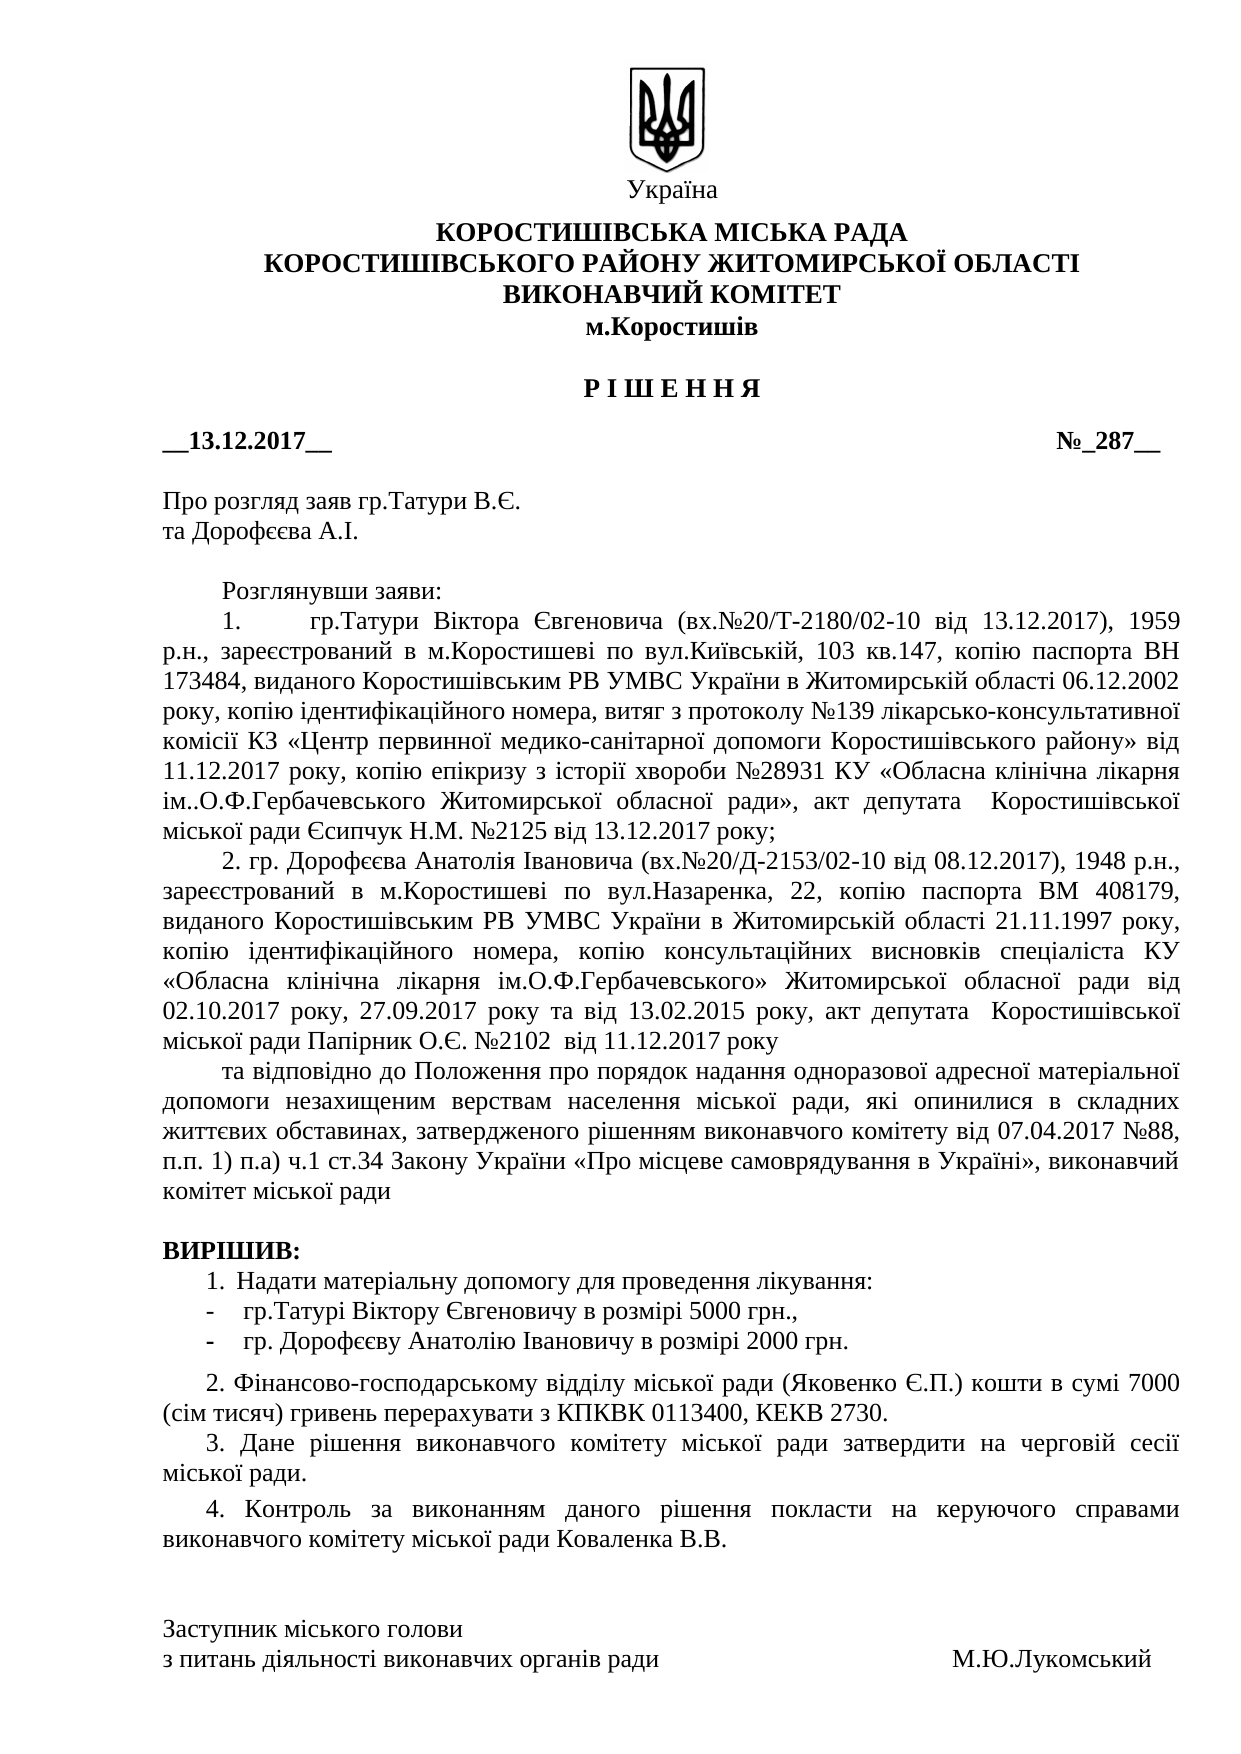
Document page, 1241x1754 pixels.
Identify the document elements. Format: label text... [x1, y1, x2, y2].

text 4. Контроль за виконанням даного рішення покласти на керуючого справами виконавчого комітету міської ради Коваленка В.В. [162, 1493, 1181, 1553]
text м.Коростишів [162, 310, 1181, 341]
list гр.Татури Віктора Євгеновича (вх.№20/Т-2180/02-10 від 13.12.2017), 1959 р.н., зареєстрований в м.Коростишеві по вул.Київській, 103 кв.147, копію паспорта ВН 173484, виданого Коростишівським РВ УМВС України в Житомирській області 06.12.2002 року, копію ідентифікаційного номера, витяг з протоколу №139 лікарсько-консультативної комісії КЗ «Центр первинної медико-санітарної допомоги Коростишівського району» від 11.12.2017 року, копію епікризу з історії хвороби №28931 КУ «Обласна клінічна лікарня ім..О.Ф.Гербачевського Житомирської обласної ради», акт депутата Коростишівської міської ради Єсипчук Н.М. №2125 від 13.12.2017 року; [162, 605, 1181, 845]
text Р І Ш Е Н Н Я [162, 372, 1181, 403]
title КОРОСТИШІВСЬКА МІСЬКА РАДА [162, 216, 1181, 247]
text Розглянувши заяви: [162, 575, 1181, 605]
text Україна [162, 173, 1181, 204]
text з питань діяльності виконавчих органів ради М.Ю.Лукомський [162, 1643, 1181, 1673]
list гр.Татурі Віктору Євгеновичу в розмірі 5000 грн., [206, 1295, 1181, 1325]
list гр. Дорофєєву Анатолію Івановичу в розмірі 2000 грн. [206, 1325, 1181, 1355]
text Про розгляд заяв гр.Татури В.Є. [162, 485, 1181, 515]
text ВИРІШИВ: [162, 1235, 1181, 1265]
text 2. Фінансово-господарському відділу міської ради (Яковенко Є.П.) кошти в сумі 7000 (сім тисяч) гривень перерахувати з КПКВК 0113400, КЕКВ 2730. [162, 1367, 1181, 1427]
text 3. Дане рішення виконавчого комітету міської ради затвердити на черговій сесії міської ради. [162, 1427, 1181, 1487]
text 2. гр. Дорофєєва Анатолія Івановича (вх.№20/Д-2153/02-10 від 08.12.2017), 1948 р.н., зареєстрований в м.Коростишеві по вул.Назаренка, 22, копію паспорта ВМ 408179, виданого Коростишівським РВ УМВС України в Житомирській області 21.11.1997 року, копію ідентифікаційного номера, копію консультаційних висновків спеціаліста КУ «Обласна клінічна лікарня ім.О.Ф.Гербачевського» Житомирської обласної ради від 02.10.2017 року, 27.09.2017 року та від 13.02.2015 року, акт депутата Коростишівської міської ради Папірник О.Є. №2102 від 11.12.2017 року [162, 845, 1181, 1055]
title КОРОСТИШІВСЬКОГО РАЙОНУ ЖИТОМИРСЬКОЇ ОБЛАСТІ [162, 247, 1181, 279]
title ВИКОНАВЧИЙ КОМІТЕТ [162, 279, 1181, 310]
text __13.12.2017__ №_287__ [162, 425, 1181, 455]
text та відповідно до Положення про порядок надання одноразової адресної матеріальної допомоги незахищеним верствам населення міської ради, які опинилися в складних життєвих обставинах, затвердженого рішенням виконавчого комітету від 07.04.2017 №88, п.п. 1) п.а) ч.1 ст.34 Закону України «Про місцеве самоврядування в Україні», виконавчий комітет міської ради [162, 1055, 1181, 1205]
list Надати матеріальну допомогу для проведення лікування: [162, 1265, 1181, 1295]
text та Дорофєєва А.І. [162, 515, 1181, 545]
text Заступник міського голови [162, 1613, 1181, 1643]
